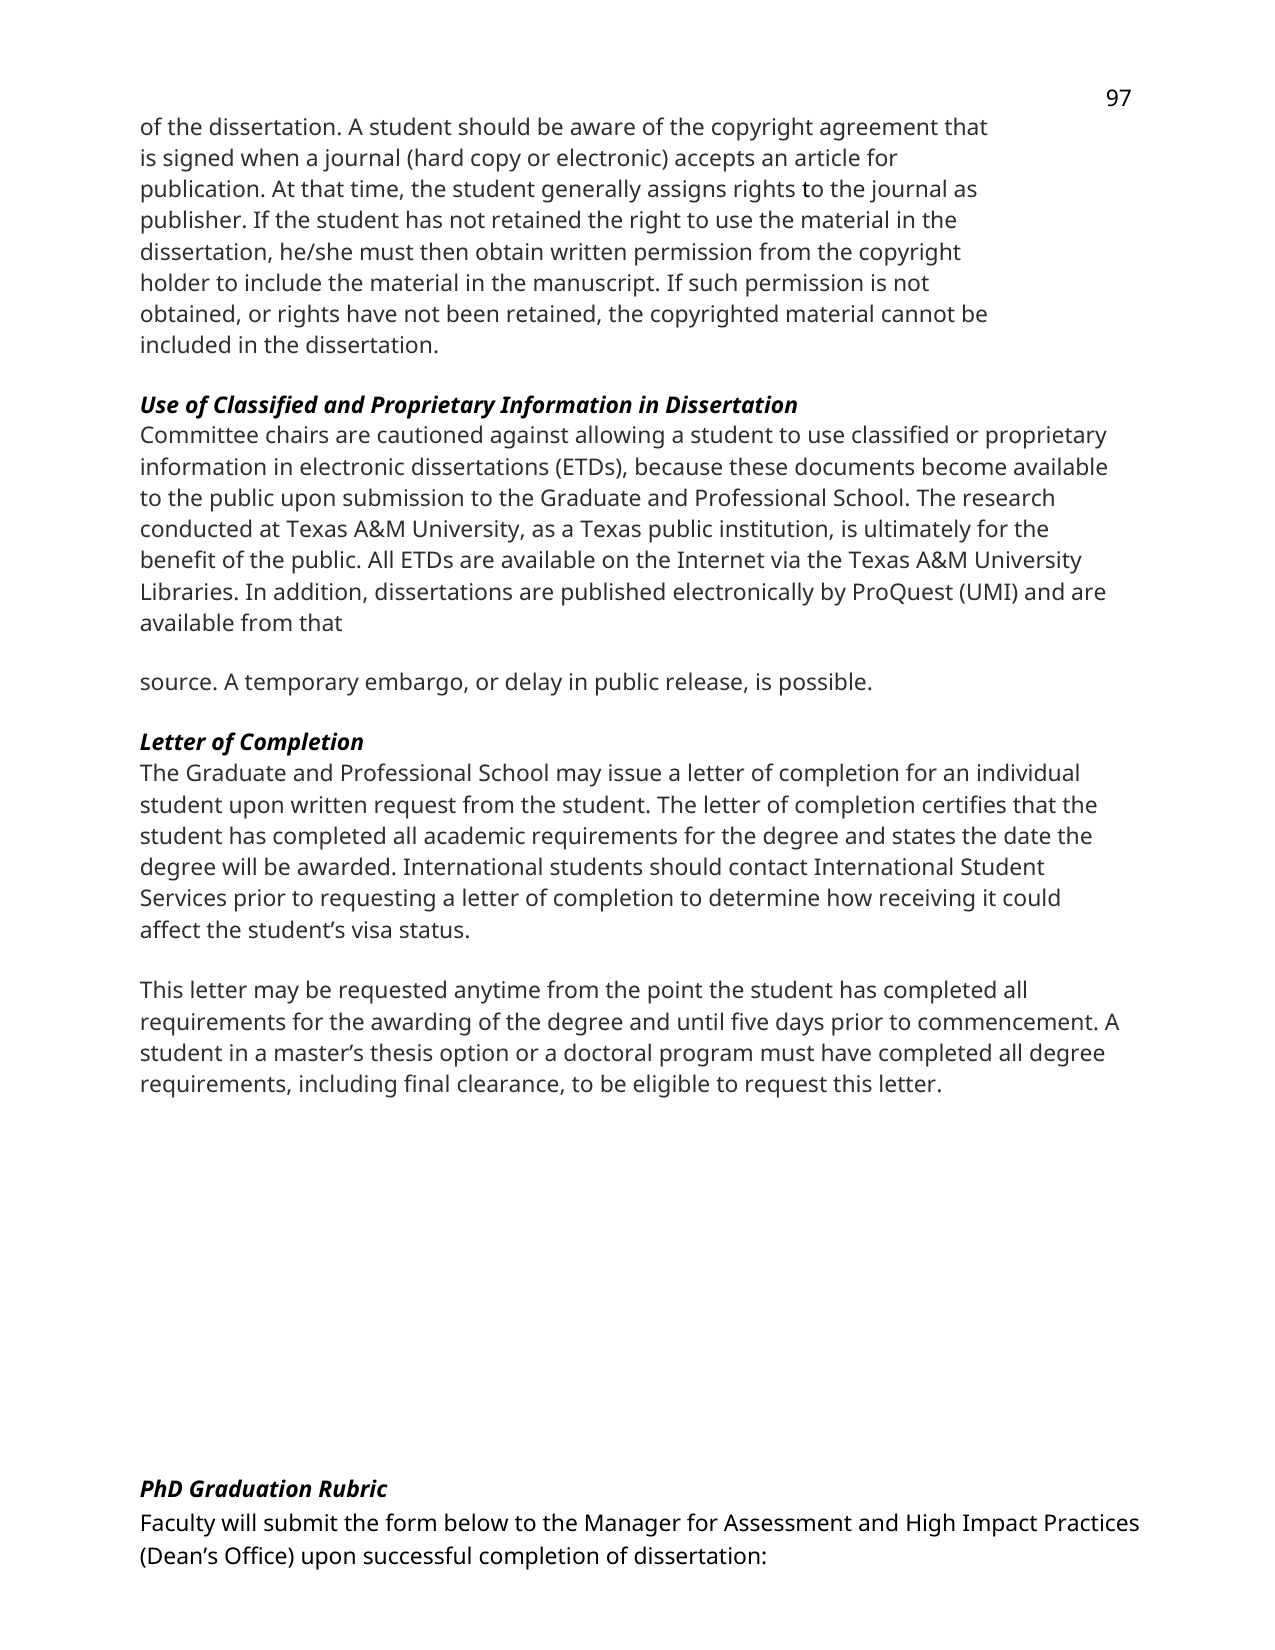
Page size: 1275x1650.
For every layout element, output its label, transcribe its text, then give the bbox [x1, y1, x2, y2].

subtitle Use of Classified and Proprietary Information in Dissertation [139, 389, 1219, 419]
text (Dean’s Office) upon successful completion of dissertation: [139, 1540, 1219, 1572]
text Faculty will submit the form below to the Manager for Assessment and High Impact Practices [139, 1507, 1219, 1538]
subtitle PhD Graduation Rubric [139, 1473, 1219, 1504]
text source. A temporary embargo, or delay in public release, is possible. [139, 666, 1219, 697]
subtitle Letter of Completion [139, 726, 1219, 757]
text The Graduate and Professional School may issue a letter of completion for an individual student upon written request from the student. The letter of completion certifies that the student has completed all academic requirements for the degree and states the date the degree will be awarded. International students should contact International Student Services prior to requesting a letter of completion to determine how receiving it could affect the student’s visa status. [139, 757, 1123, 945]
text Committee chairs are cautioned against allowing a student to use classified or proprietary information in electronic dissertations (ETDs), because these documents become available to the public upon submission to the Graduate and Professional School. The research conducted at Texas A&M University, as a Texas public institution, is ultimately for the benefit of the public. All ETDs are available on the Internet via the Texas A&M University Libraries. In addition, dissertations are published electronically by ProQuest (UMI) and are available from that [139, 419, 1117, 638]
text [139, 110, 1011, 360]
text This letter may be requested anytime from the point the student has completed all requirements for the awarding of the degree and until five days prior to commencement. A student in a master’s thesis option or a doctoral program must have completed all degree requirements, including final clearance, to be eligible to request this letter. [139, 974, 1121, 1099]
